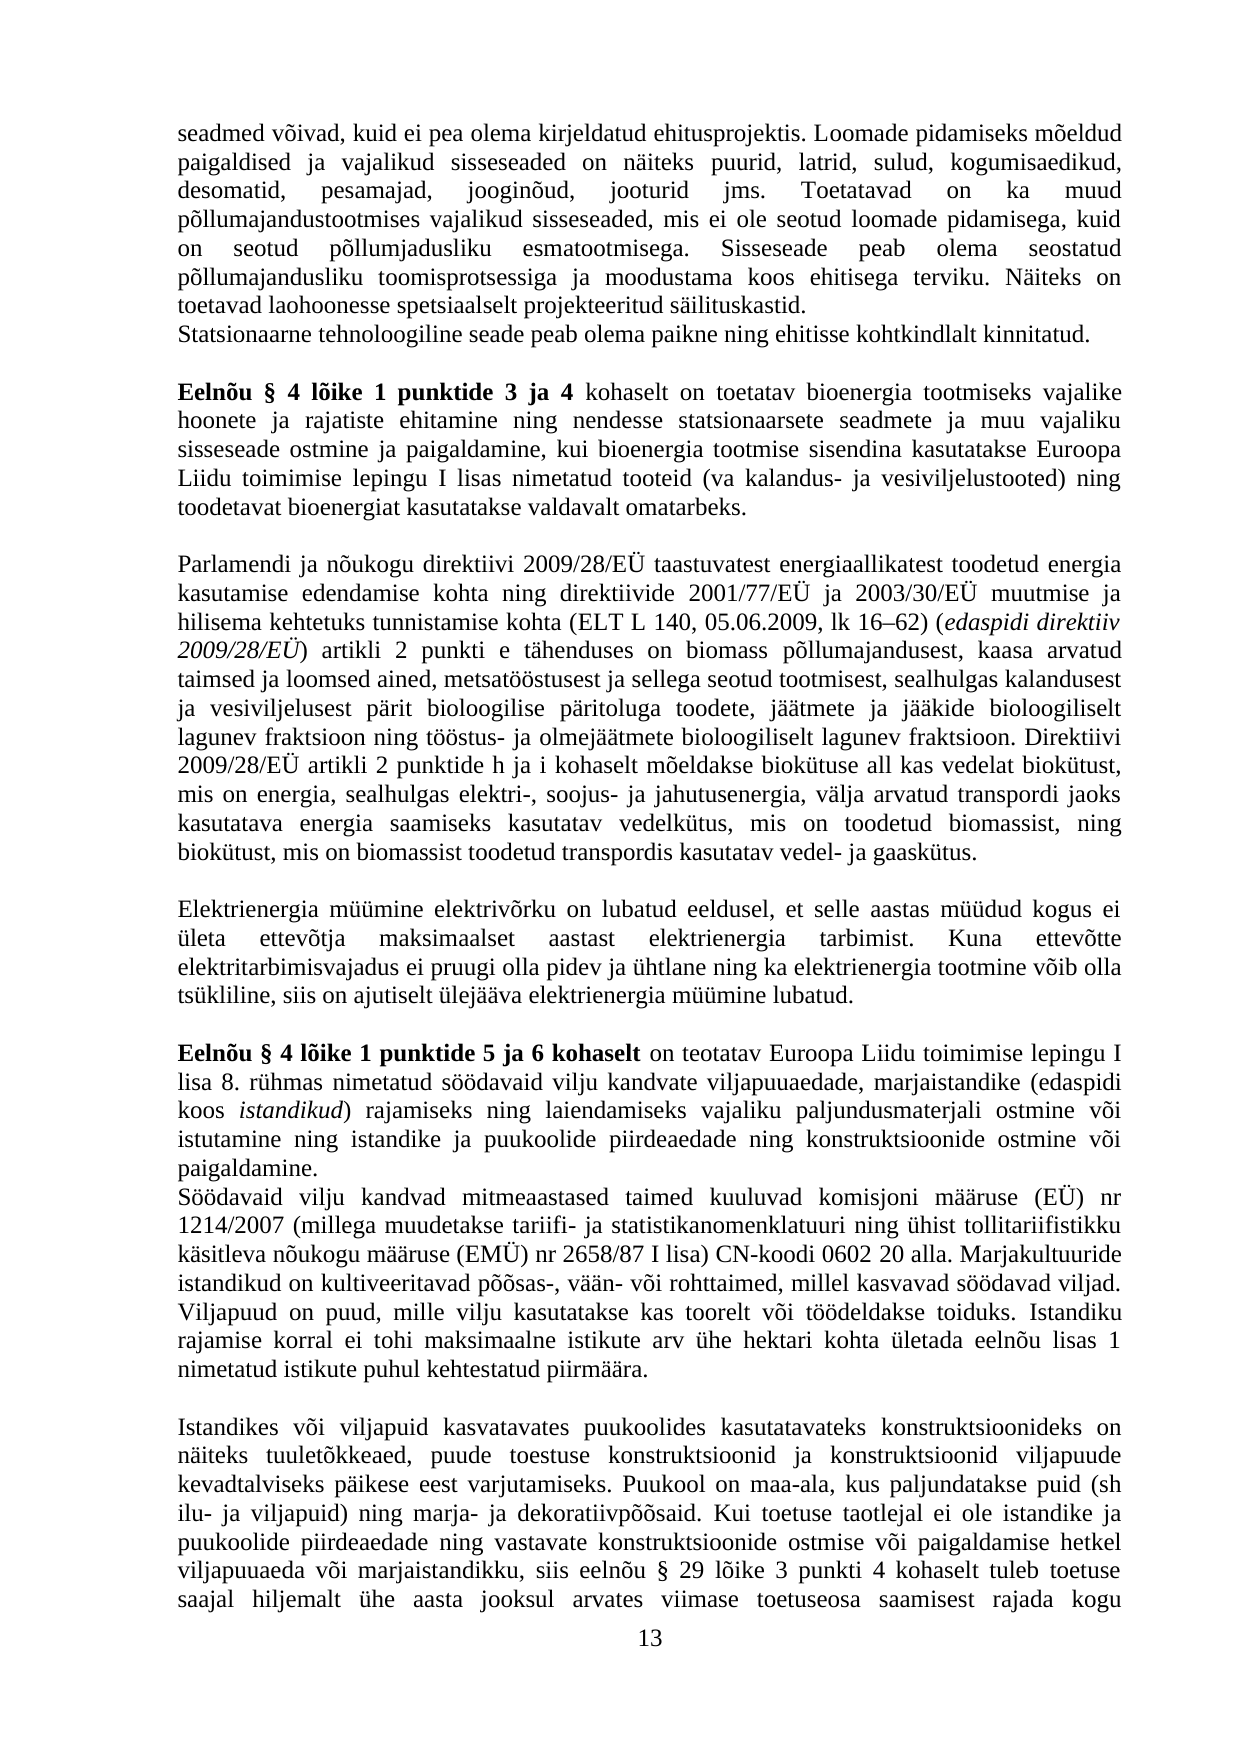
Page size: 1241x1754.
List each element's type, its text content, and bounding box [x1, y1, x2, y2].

text Parlamendi ja nõukogu direktiivi 2009/28/EÜ taastuvatest energiaallikatest toodetud energia kasutamise edendamise kohta ning direktiivide 2001/77/EÜ ja 2003/30/EÜ muutmise ja hilisema kehtetuks tunnistamise kohta (ELT L 140, 05.06.2009, lk 16–62) (edaspidi direktiiv 2009/28/EÜ) artikli 2 punkti e tähenduses on biomass põllumajandusest, kaasa arvatud taimsed ja loomsed ained, metsatööstusest ja sellega seotud tootmisest, sealhulgas kalandusest ja vesiviljelusest pärit bioloogilise päritoluga toodete, jäätmete ja jääkide bioloogiliselt lagunev fraktsioon ning tööstus- ja olmejäätmete bioloogiliselt lagunev fraktsioon. Direktiivi 2009/28/EÜ artikli 2 punktide h ja i kohaselt mõeldakse biokütuse all kas vedelat biokütust, mis on energia, sealhulgas elektri-, soojus- ja jahutusenergia, välja arvatud transpordi jaoks kasutatava energia saamiseks kasutatav vedelkütus, mis on toodetud biomassist, ning biokütust, mis on biomassist toodetud transpordis kasutatav vedel- ja gaaskütus. [177, 549, 1122, 866]
text Eelnõu § 4 lõike 1 punktide 5 ja 6 kohaselt on teotatav Euroopa Liidu toimimise lepingu I lisa 8. rühmas nimetatud söödavaid vilju kandvate viljapuuaedade, marjaistandike (edaspidi koos istandikud) rajamiseks ning laiendamiseks vajaliku paljundusmaterjali ostmine või istutamine ning istandike ja puukoolide piirdeaedade ning konstruktsioonide ostmine või paigaldamine. [177, 1038, 1122, 1182]
text Eelnõu § 4 lõike 1 punktide 3 ja 4 kohaselt on toetatav bioenergia tootmiseks vajalike hoonete ja rajatiste ehitamine ning nendesse statsionaarsete seadmete ja muu vajaliku sisseseade ostmine ja paigaldamine, kui bioenergia tootmise sisendina kasutatakse Euroopa Liidu toimimise lepingu I lisas nimetatud tooteid (va kalandus- ja vesiviljelustooted) ning toodetavat bioenergiat kasutatakse valdavalt omatarbeks. [177, 377, 1122, 521]
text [177, 118, 1122, 319]
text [177, 1412, 1122, 1613]
text Statsionaarne tehnoloogiline seade peab olema paikne ning ehitisse kohtkindlalt kinnitatud. [177, 319, 1122, 348]
text Söödavaid vilju kandvad mitmeaastased taimed kuuluvad komisjoni määruse (EÜ) nr 1214/2007 (millega muudetakse tariifi- ja statistikanomenklatuuri ning ühist tollitariifistikku käsitleva nõukogu määruse (EMÜ) nr 2658/87 I lisa) CN-koodi 0602 20 alla. Marjakultuuride istandikud on kultiveeritavad põõsas-, vään- või rohttaimed, millel kasvavad söödavad viljad. Viljapuud on puud, mille vilju kasutatakse kas toorelt või töödeldakse toiduks. Istandiku rajamise korral ei tohi maksimaalne istikute arv ühe hektari kohta ületada eelnõu lisas 1 nimetatud istikute puhul kehtestatud piirmäära. [177, 1182, 1122, 1383]
text Elektrienergia müümine elektrivõrku on lubatud eeldusel, et selle aastas müüdud kogus ei ületa ettevõtja maksimaalset aastast elektrienergia tarbimist. Kuna ettevõtte elektritarbimisvajadus ei pruugi olla pidev ja ühtlane ning ka elektrienergia tootmine võib olla tsükliline, siis on ajutiselt ülejääva elektrienergia müümine lubatud. [177, 894, 1122, 1009]
